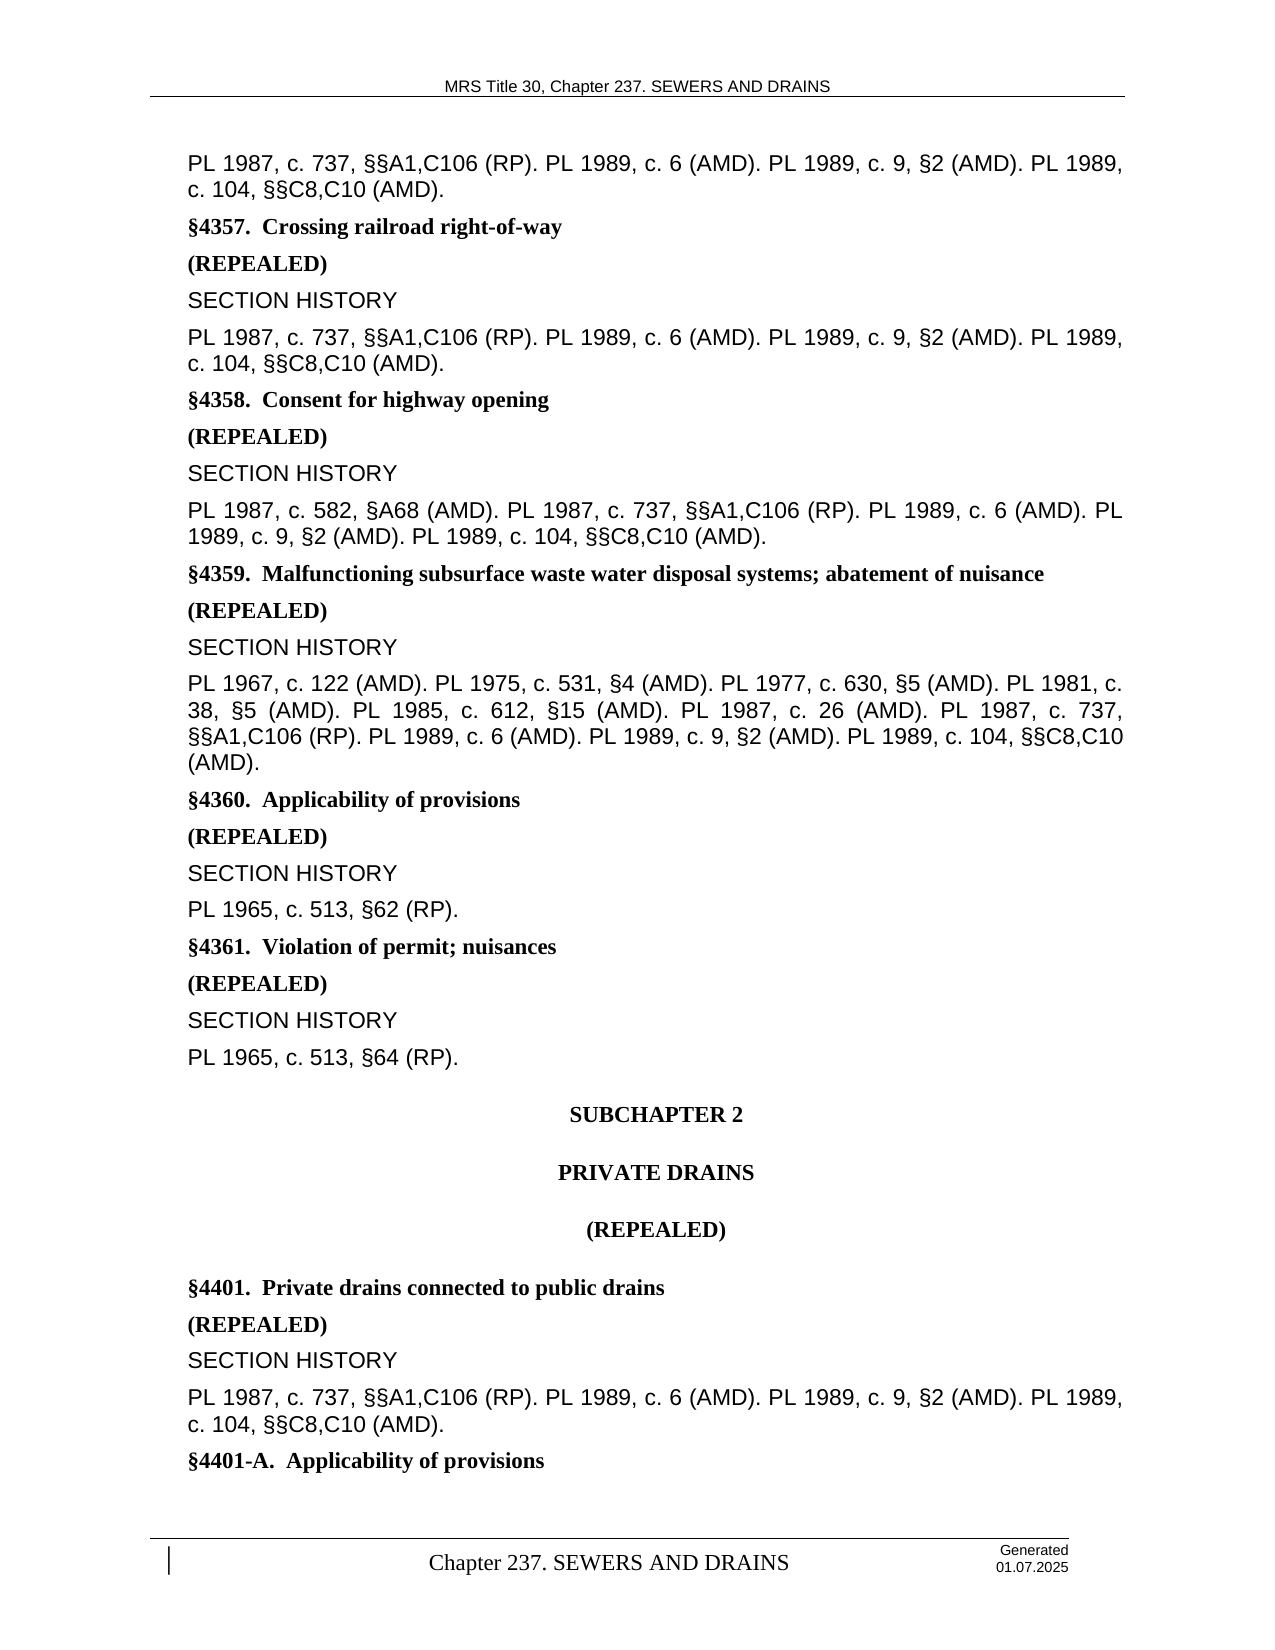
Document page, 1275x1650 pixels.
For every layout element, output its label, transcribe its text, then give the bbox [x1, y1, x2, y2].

text PRIVATE DRAINS [187, 1159, 1125, 1185]
text (REPEALED) [187, 250, 1125, 276]
text §4357. Crossing railroad right-of-way [187, 213, 1125, 239]
text PL 1967, c. 122 (AMD). PL 1975, c. 531, §4 (AMD). PL 1977, c. 630, §5 (AMD). PL 1981, c. 38, §5 (AMD). PL 1985, c. 612, §15 (AMD). PL 1987, c. 26 (AMD). PL 1987, c. 737, §§A1,C106 (RP). PL 1989, c. 6 (AMD). PL 1989, c. 9, §2 (AMD). PL 1989, c. 104, §§C8,C10 (AMD). [187, 670, 1125, 776]
text (REPEALED) [187, 1311, 1125, 1337]
text SECTION HISTORY [187, 287, 1125, 313]
text §4359. Malfunctioning subsurface waste water disposal systems; abatement of nuisance [187, 560, 1125, 586]
text SECTION HISTORY [187, 460, 1125, 486]
text §4361. Violation of permit; nuisances [187, 933, 1125, 959]
text SECTION HISTORY [187, 1007, 1125, 1033]
text PL 1987, c. 582, §A68 (AMD). PL 1987, c. 737, §§A1,C106 (RP). PL 1989, c. 6 (AMD). PL 1989, c. 9, §2 (AMD). PL 1989, c. 104, §§C8,C10 (AMD). [187, 497, 1125, 549]
text PL 1965, c. 513, §64 (RP). [187, 1043, 1125, 1070]
text §4401. Private drains connected to public drains [187, 1274, 1125, 1300]
text PL 1987, c. 737, §§A1,C106 (RP). PL 1989, c. 6 (AMD). PL 1989, c. 9, §2 (AMD). PL 1989, c. 104, §§C8,C10 (AMD). [187, 1384, 1125, 1437]
text SECTION HISTORY [187, 633, 1125, 660]
text PL 1987, c. 737, §§A1,C106 (RP). PL 1989, c. 6 (AMD). PL 1989, c. 9, §2 (AMD). PL 1989, c. 104, §§C8,C10 (AMD). [187, 150, 1125, 203]
text SECTION HISTORY [187, 860, 1125, 886]
text §4358. Consent for highway opening [187, 387, 1125, 413]
text SUBCHAPTER 2 [187, 1101, 1125, 1127]
text SECTION HISTORY [187, 1347, 1125, 1374]
text §4360. Applicability of provisions [187, 786, 1125, 812]
text PL 1987, c. 737, §§A1,C106 (RP). PL 1989, c. 6 (AMD). PL 1989, c. 9, §2 (AMD). PL 1989, c. 104, §§C8,C10 (AMD). [187, 323, 1125, 376]
text (REPEALED) [187, 1216, 1125, 1243]
text PL 1965, c. 513, §62 (RP). [187, 896, 1125, 923]
text §4401-A. Applicability of provisions [187, 1447, 1125, 1474]
text (REPEALED) [187, 970, 1125, 996]
text (REPEALED) [187, 423, 1125, 450]
text (REPEALED) [187, 597, 1125, 623]
text (REPEALED) [187, 823, 1125, 849]
